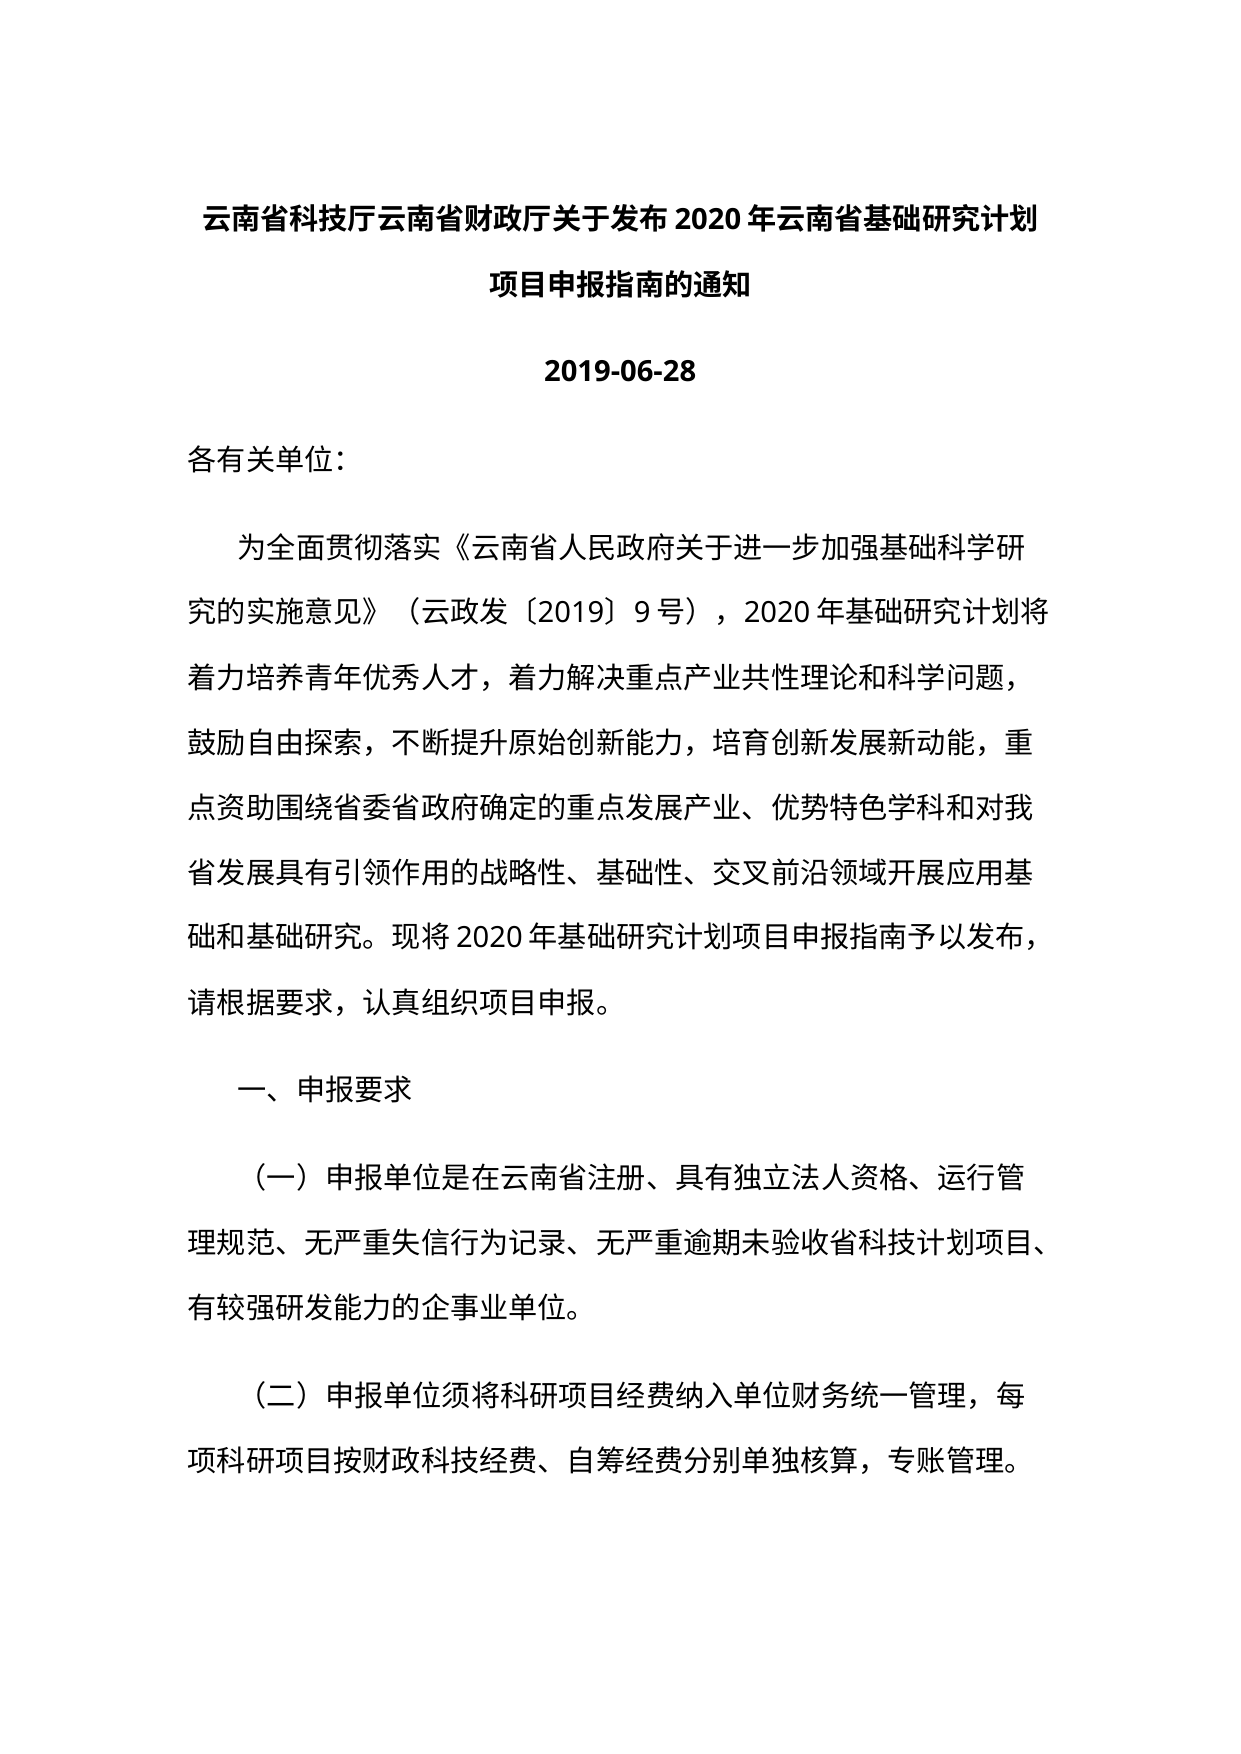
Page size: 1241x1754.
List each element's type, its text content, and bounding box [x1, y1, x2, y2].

text 云南省科技厅云南省财政厅关于发布2020年云南省基础研究计划项目申报指南的通知 [187, 185, 1053, 315]
text 各有关单位： [187, 425, 1053, 490]
text 为全面贯彻落实《云南省人民政府关于进一步加强基础科学研究的实施意见》（云政发〔2019〕9号），2020年基础研究计划将着力培养青年优秀人才，着力解决重点产业共性理论和科学问题，鼓励自由探索，不断提升原始创新能力，培育创新发展新动能，重点资助围绕省委省政府确定的重点发展产业、优势特色学科和对我省发展具有引领作用的战略性、基础性、交叉前沿领域开展应用基础和基础研究。现将2020年基础研究计划项目申报指南予以发布，请根据要求，认真组织项目申报。 [187, 513, 1053, 1033]
text 一、申报要求 [187, 1056, 1053, 1121]
text 2019-06-28 [187, 337, 1053, 402]
text （二）申报单位须将科研项目经费纳入单位财务统一管理，每项科研项目按财政科技经费、自筹经费分别单独核算，专账管理。 [187, 1361, 1053, 1491]
text （一）申报单位是在云南省注册、具有独立法人资格、运行管理规范、无严重失信行为记录、无严重逾期未验收省科技计划项目、有较强研发能力的企事业单位。 [187, 1143, 1053, 1338]
